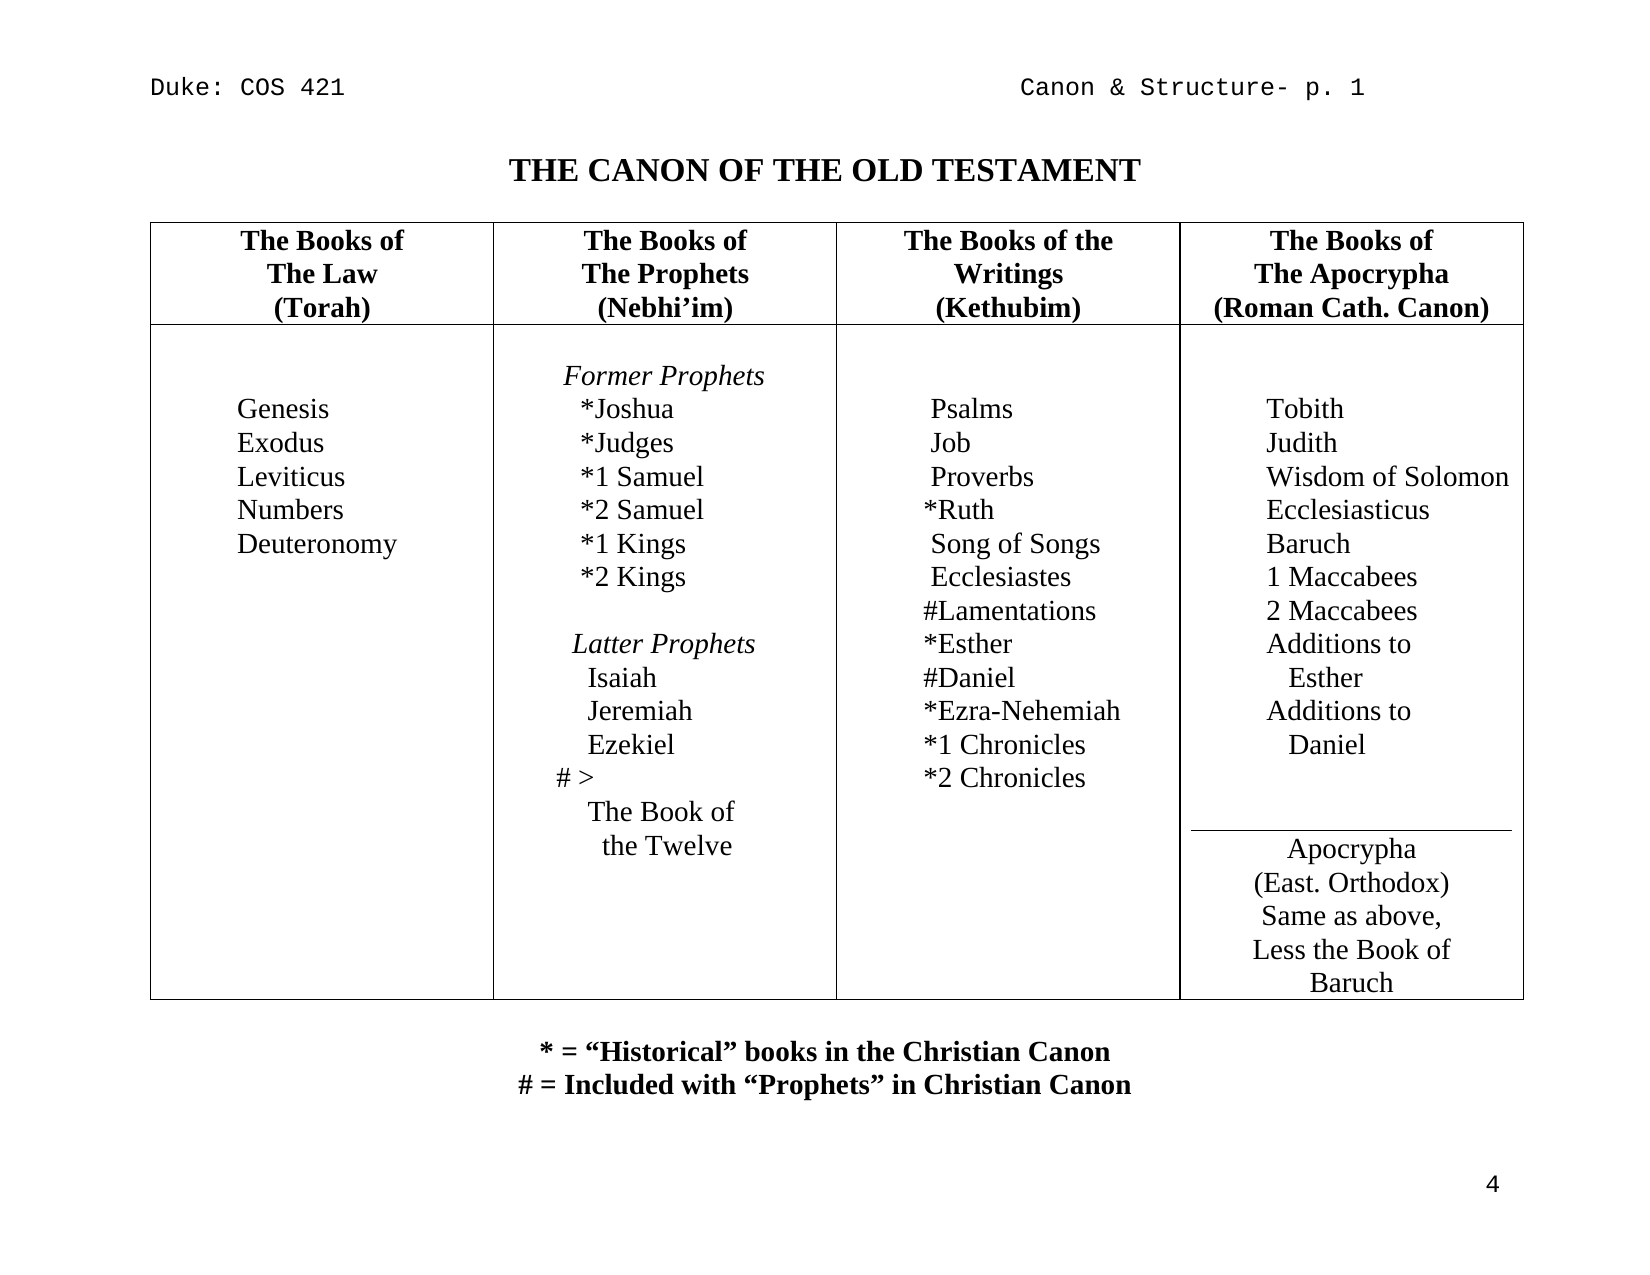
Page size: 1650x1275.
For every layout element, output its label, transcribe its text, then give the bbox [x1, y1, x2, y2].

table_cell Former Prophets *Joshua *Judges *1 Samuel *2 Samuel *1 Kings *2 Kings Latter Prophets Isaiah Jeremiah Ezekiel # > The Book of the Twelve [494, 325, 836, 999]
table_header The Books of The Apocrypha (Roman Cath. Canon) [1181, 223, 1523, 323]
table_header The Books of The Law (Torah) [151, 223, 493, 323]
table_cell Tobith Judith Wisdom of Solomon Ecclesiasticus Baruch 1 Maccabees 2 Maccabees Additions to Esther Additions to Daniel Apocrypha (East. Orthodox) Same as above, Less the Book of Baruch [1181, 325, 1523, 999]
table_cell Psalms Job Proverbs *Ruth Song of Songs Ecclesiastes #Lamentations *Esther #Daniel *Ezra-Nehemiah *1 Chronicles *2 Chronicles [837, 325, 1179, 999]
table_header The Books of The Prophets (Nebhi’im) [494, 223, 836, 323]
text # = Included with “Prophets” in Christian Canon [150, 1067, 1500, 1101]
text THE CANON OF THE OLD TESTAMENT [150, 150, 1500, 188]
table_header The Books of the Writings (Kethubim) [837, 223, 1179, 323]
text * = “Historical” books in the Christian Canon [150, 1034, 1500, 1067]
table_cell Genesis Exodus Leviticus Numbers Deuteronomy [151, 325, 493, 999]
